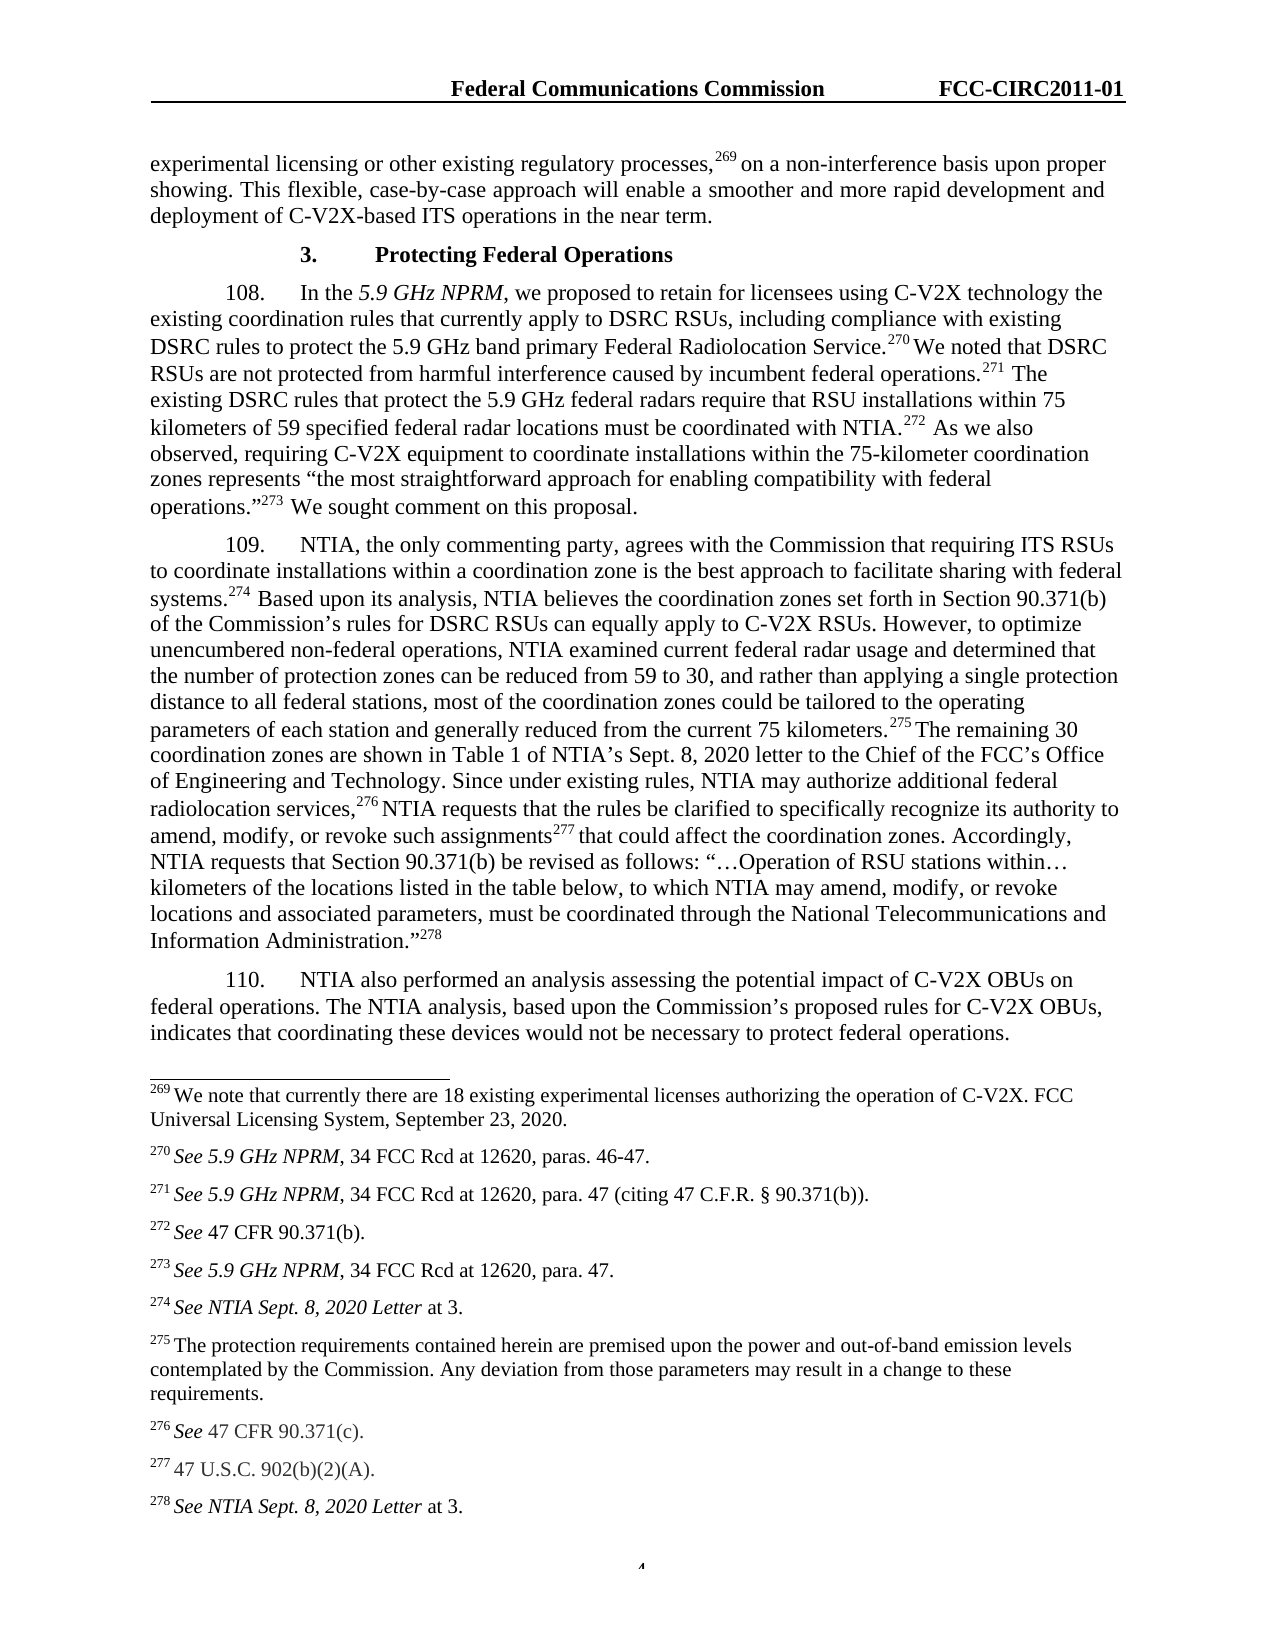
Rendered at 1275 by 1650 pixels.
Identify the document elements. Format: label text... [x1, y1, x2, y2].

list NTIA also performed an analysis assessing the potential impact of C-V2X OBUs on federal operations. The NTIA analysis, based upon the Commission’s proposed rules for C-V2X OBUs, indicates that coordinating these devices would not be necessary to protect federal operations. [150, 966, 1110, 1045]
list NTIA, the only commenting party, agrees with the Commission that requiring ITS RSUs to coordinate installations within a coordination zone is the best approach to facilitate sharing with federal systems.274 Based upon its analysis, NTIA believes the coordination zones set forth in Section 90.371(b) of the Commission’s rules for DSRC RSUs can equally apply to C-V2X RSUs. However, to optimize unencumbered non-federal operations, NTIA examined current federal radar usage and determined that the number of protection zones can be reduced from 59 to 30, and rather than applying a single protection distance to all federal stations, most of the coordination zones could be tailored to the operating parameters of each station and generally reduced from the current 75 kilometers.275 The remaining 30 coordination zones are shown in Table 1 of NTIA’s Sept. 8, 2020 letter to the Chief of the FCC’s Office of Engineering and Technology. Since under existing rules, NTIA may authorize additional federal radiolocation services,276 NTIA requests that the rules be clarified to specifically recognize its authority to amend, modify, or revoke such assignments277 that could affect the coordination zones. Accordingly, NTIA requests that Section 90.371(b) be revised as follows: “…Operation of RSU stations within…kilometers of the locations listed in the table below, to which NTIA may amend, modify, or revoke locations and associated parameters, must be coordinated through the National Telecommunications and Information Administration.”278 [150, 532, 1124, 954]
text 269 We note that currently there are 18 existing experimental licenses authorizing the operation of C-V2X. FCC Universal Licensing System, September 23, 2020. [150, 1081, 1076, 1131]
text 271 See 5.9 GHz NPRM, 34 FCC Rcd at 12620, para. 47 (citing 47 C.F.R. § 90.371(b)). [150, 1181, 1137, 1206]
text 274 See NTIA Sept. 8, 2020 Letter at 3. [150, 1294, 1137, 1319]
list In the 5.9 GHz NPRM, we proposed to retain for licensees using C-V2X technology the existing coordination rules that currently apply to DSRC RSUs, including compliance with existing DSRC rules to protect the 5.9 GHz band primary Federal Radiolocation Service.270 We noted that DSRC RSUs are not protected from harmful interference caused by incumbent federal operations.271 The existing DSRC rules that protect the 5.9 GHz federal radars require that RSU installations within 75 kilometers of 59 specified federal radar locations must be coordinated with NTIA.272 As we also observed, requiring C-V2X equipment to coordinate installations within the 75-kilometer coordination zones represents “the most straightforward approach for enabling compatibility with federal operations.”273 We sought comment on this proposal. [150, 280, 1117, 519]
text 275 The protection requirements contained herein are premised upon the power and out-of-band emission levels contemplated by the Commission. Any deviation from those parameters may result in a change to these requirements. [150, 1331, 1109, 1405]
text 273 See 5.9 GHz NPRM, 34 FCC Rcd at 12620, para. 47. [150, 1256, 1137, 1282]
text 276 See 47 CFR 90.371(c). [150, 1417, 1137, 1443]
text 277 47 U.S.C. 902(b)(2)(A). [150, 1455, 1137, 1481]
text experimental licensing or other existing regulatory processes,269 on a non-interference basis upon proper showing. This flexible, case-by-case approach will enable a smoother and more rapid development and deployment of C-V2X-based ITS operations in the near term. [150, 148, 1106, 229]
text 278 See NTIA Sept. 8, 2020 Letter at 3. [150, 1493, 1137, 1518]
text 270 See 5.9 GHz NPRM, 34 FCC Rcd at 12620, paras. 46-47. [150, 1143, 1137, 1168]
subtitle 3. Protecting Federal Operations [300, 241, 1137, 267]
text 272 See 47 CFR 90.371(b). [150, 1218, 1137, 1244]
